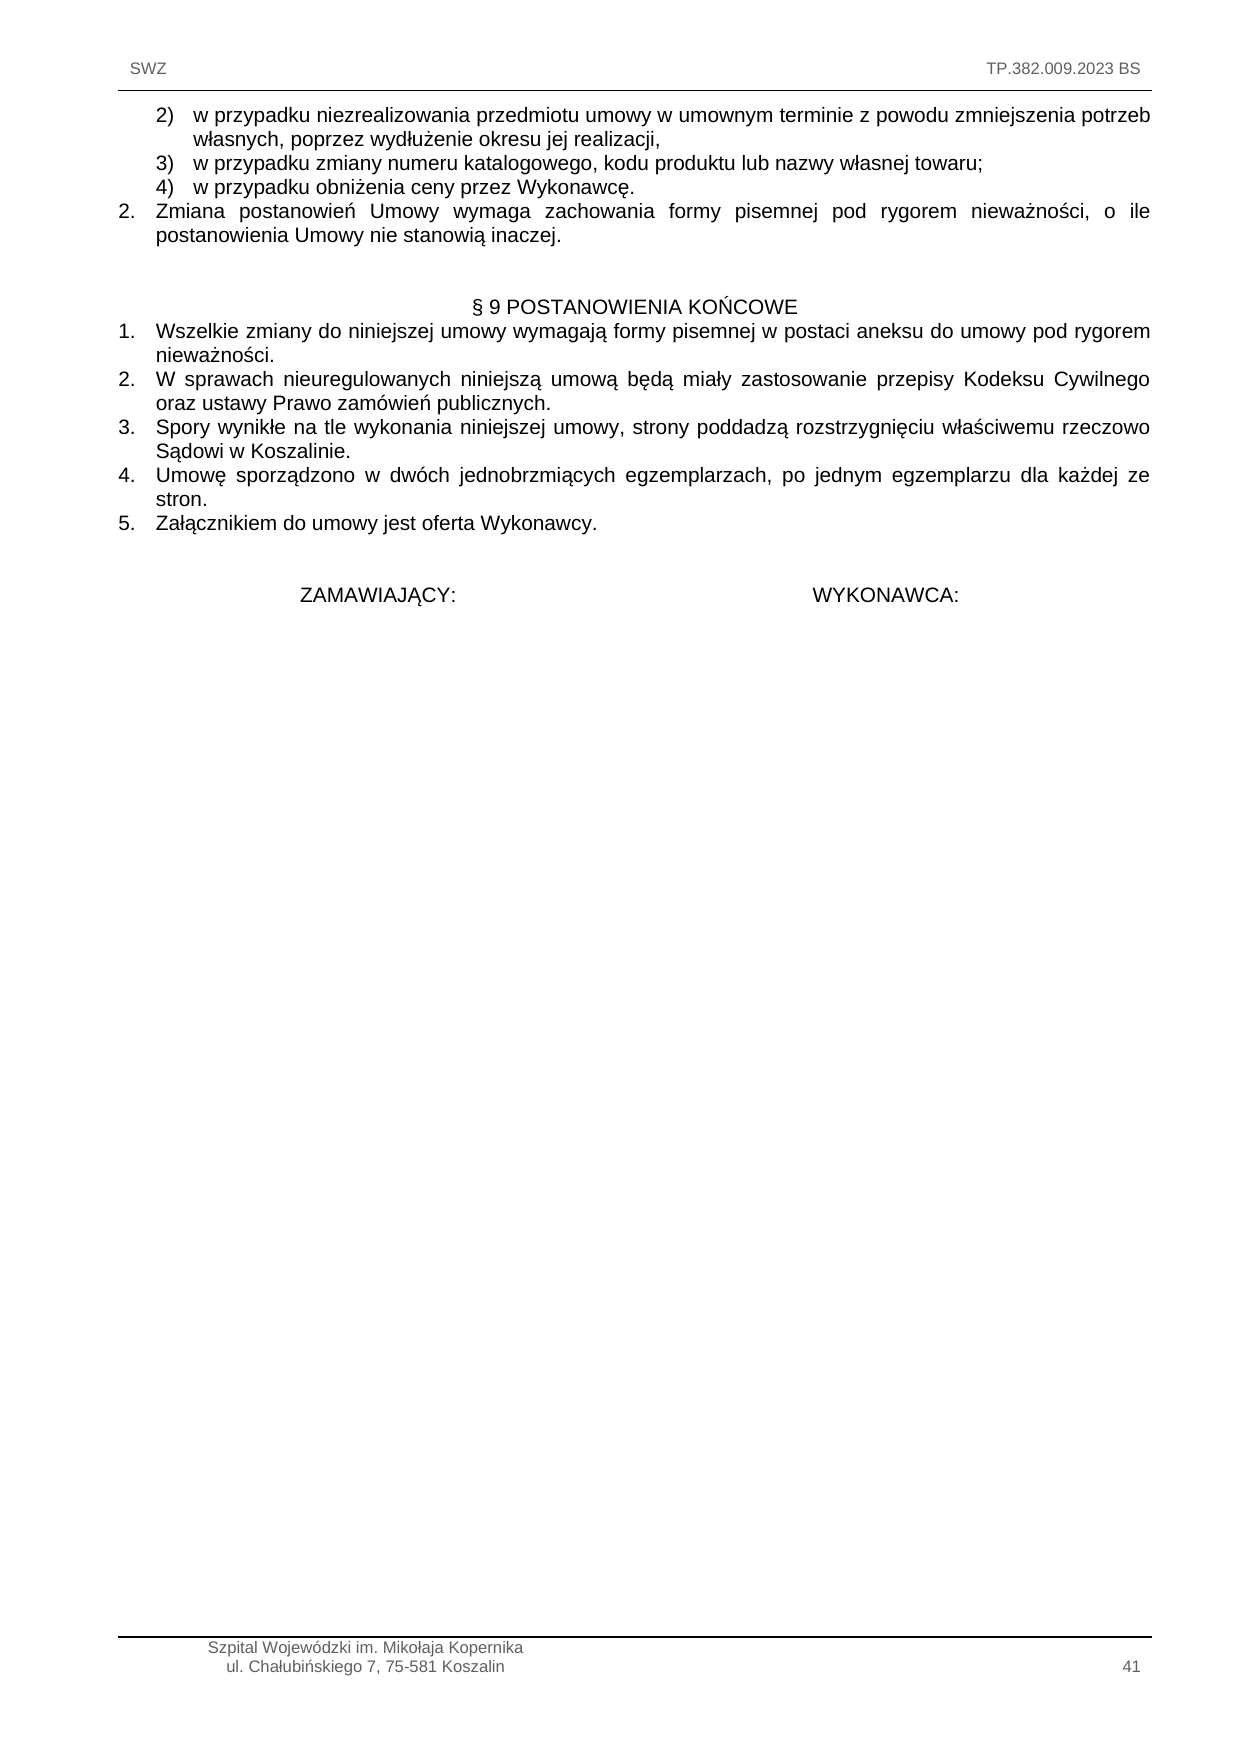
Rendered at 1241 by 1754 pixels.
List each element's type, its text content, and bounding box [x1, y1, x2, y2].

list w przypadku obniżenia ceny przez Wykonawcę. [156, 175, 1152, 199]
list Spory wynikłe na tle wykonania niniejszej umowy, strony poddadzą rozstrzygnięciu właściwemu rzeczowo Sądowi w Koszalinie. [118, 415, 1152, 463]
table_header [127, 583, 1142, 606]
list Umowę sporządzono w dwóch jednobrzmiących egzemplarzach, po jednym egzemplarzu dla każdej ze stron. [118, 463, 1152, 511]
list Załącznikiem do umowy jest oferta Wykonawcy. [118, 511, 1152, 534]
list Zmiana postanowień Umowy wymaga zachowania formy pisemnej pod rygorem nieważności, o ile postanowienia Umowy nie stanowią inaczej. [118, 199, 1152, 247]
text § 9 POSTANOWIENIA KOŃCOWE [118, 295, 1152, 319]
list W sprawach nieuregulowanych niniejszą umową będą miały zastosowanie przepisy Kodeksu Cywilnego oraz ustawy Prawo zamówień publicznych. [118, 367, 1152, 415]
list w przypadku zmiany numeru katalogowego, kodu produktu lub nazwy własnej towaru; [156, 151, 1152, 175]
list w przypadku niezrealizowania przedmiotu umowy w umownym terminie z powodu zmniejszenia potrzeb własnych, poprzez wydłużenie okresu jej realizacji, [156, 103, 1152, 151]
list Wszelkie zmiany do niniejszej umowy wymagają formy pisemnej w postaci aneksu do umowy pod rygorem nieważności. [118, 319, 1152, 367]
